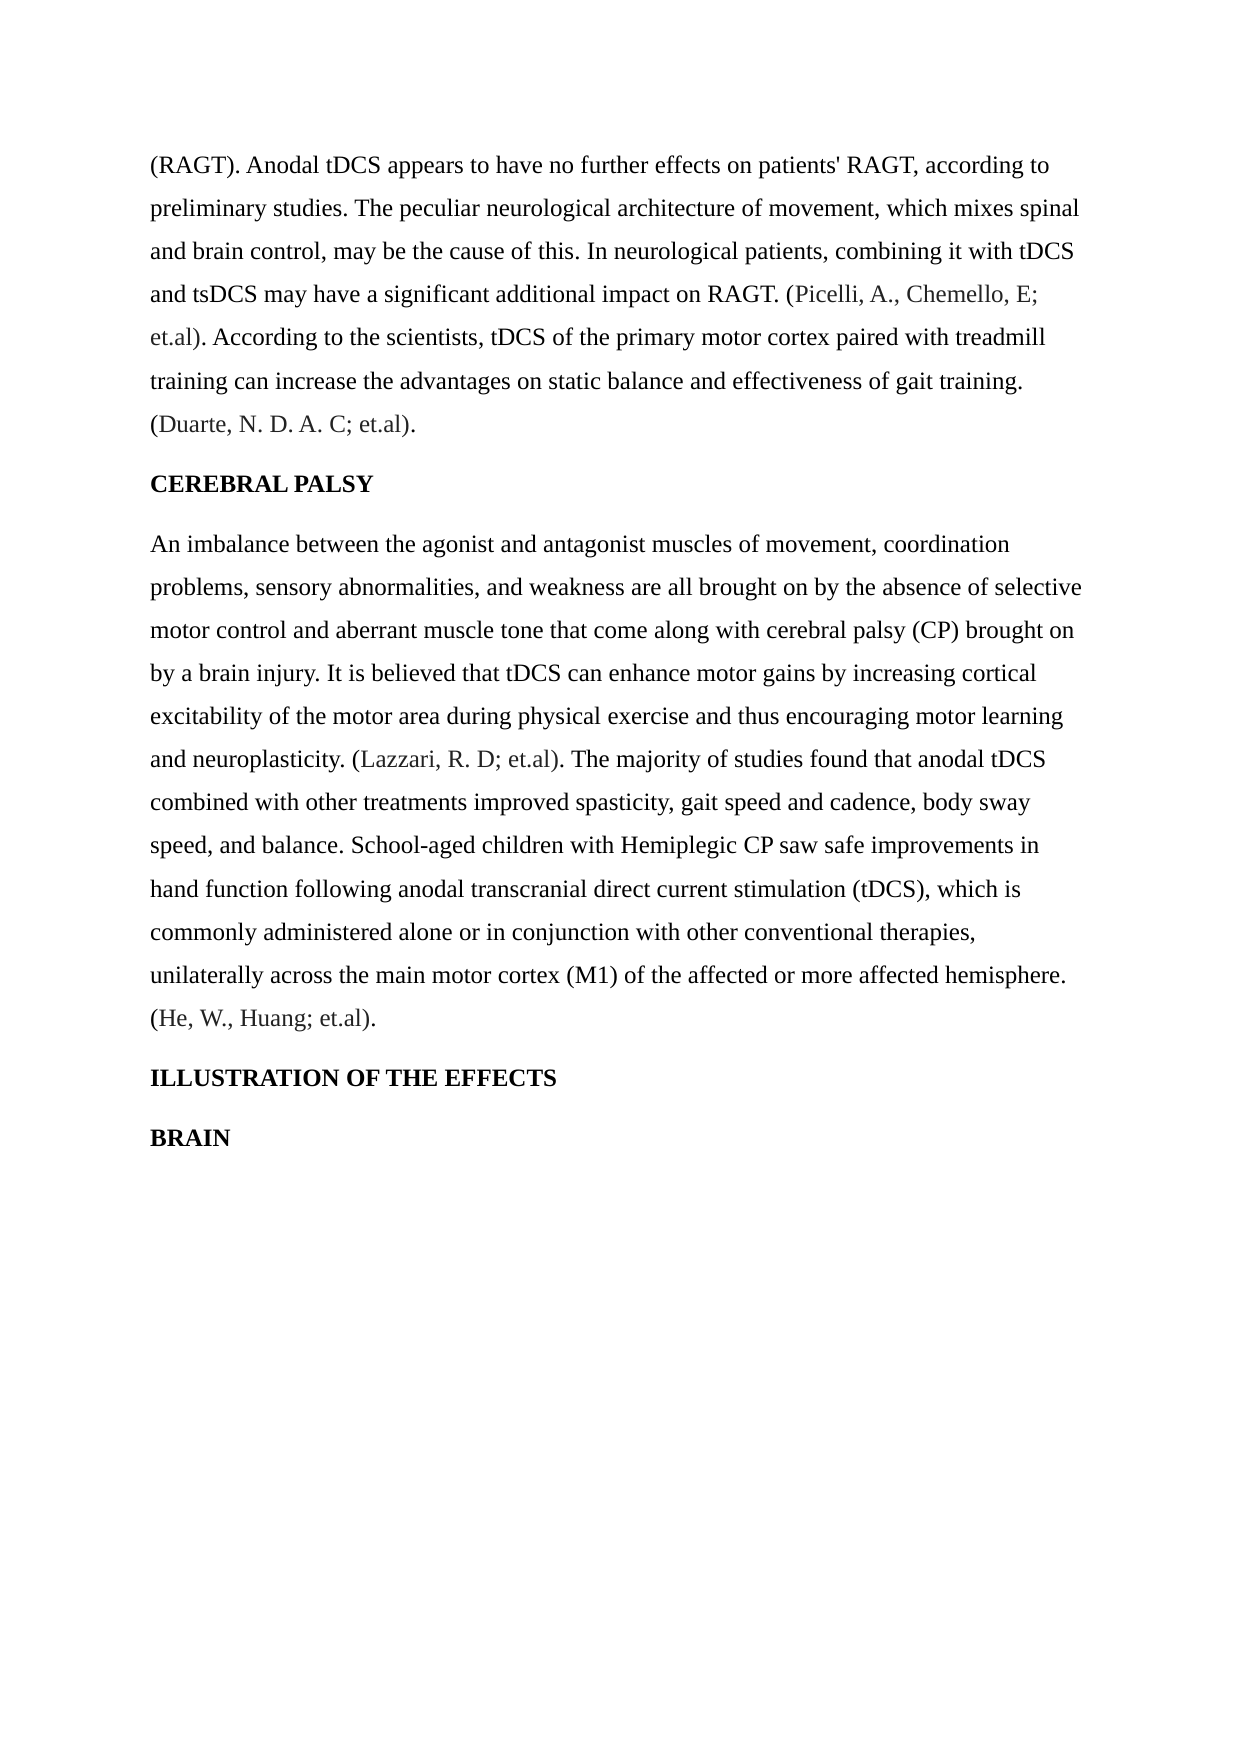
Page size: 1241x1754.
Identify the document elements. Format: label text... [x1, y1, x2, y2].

text ILLUSTRATION OF THE EFFECTS [150, 1063, 1090, 1092]
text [150, 150, 1090, 438]
text BRAIN [150, 1123, 1090, 1151]
text An imbalance between the agonist and antagonist muscles of movement, coordination problems, sensory abnormalities, and weakness are all brought on by the absence of selective motor control and aberrant muscle tone that come along with cerebral palsy (CP) brought on by a brain injury. It is believed that tDCS can enhance motor gains by increasing cortical excitability of the motor area during physical exercise and thus encouraging motor learning and neuroplasticity. (Lazzari, R. D; et.al). The majority of studies found that anodal tDCS combined with other treatments improved spasticity, gait speed and cadence, body sway speed, and balance. School-aged children with Hemiplegic CP saw safe improvements in hand function following anodal transcranial direct current stimulation (tDCS), which is commonly administered alone or in conjunction with other conventional therapies, unilaterally across the main motor cortex (M1) of the affected or more affected hemisphere. (He, W., Huang; et.al). [150, 529, 1090, 1032]
text CEREBRAL PALSY [150, 469, 1090, 498]
